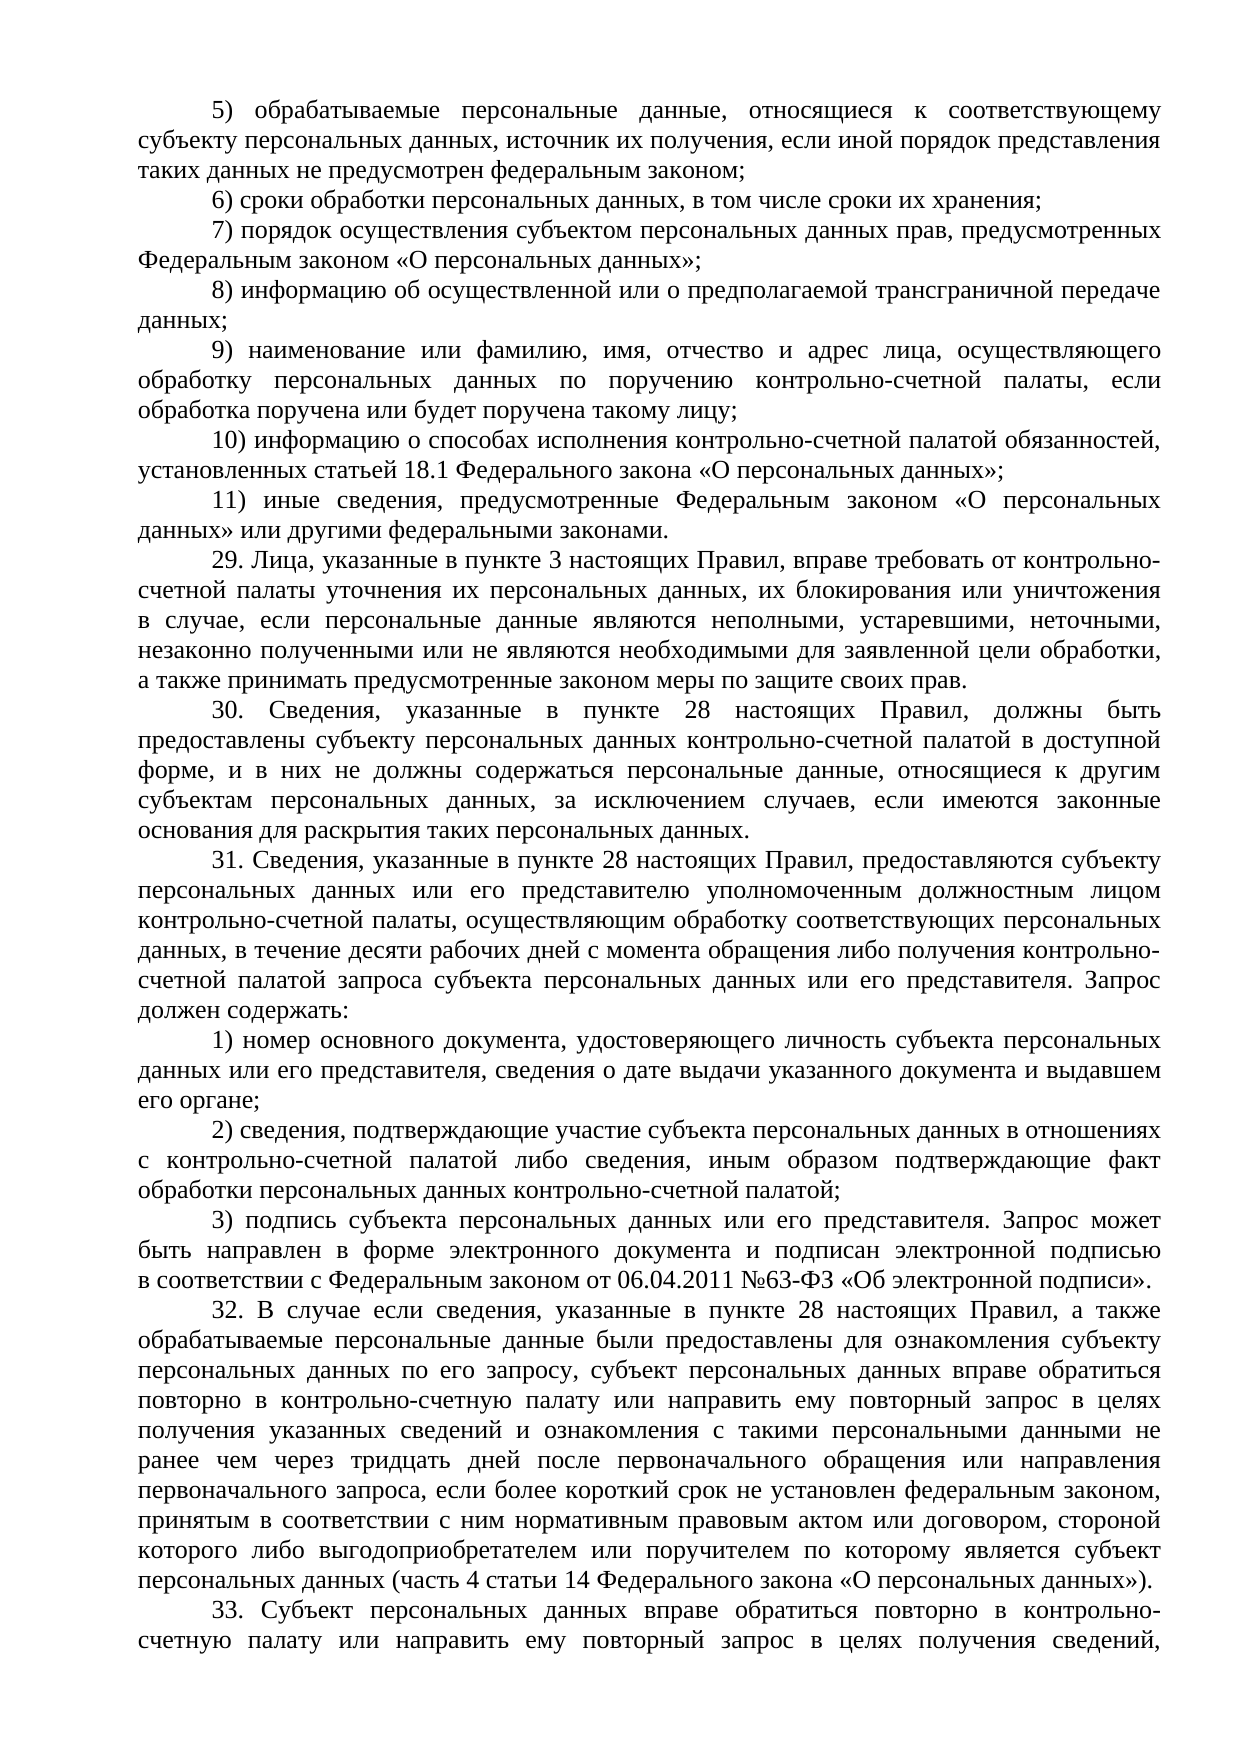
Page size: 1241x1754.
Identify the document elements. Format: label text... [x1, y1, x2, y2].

text 1) номер основного документа, удостоверяющего личность субъекта персональных данных или его представителя, сведения о дате выдачи указанного документа и выдавшем его органе; [138, 1024, 1162, 1114]
text 9) наименование или фамилию, имя, отчество и адрес лица, осуществляющего обработку персональных данных по поручению контрольно-счетной палаты, если обработка поручена или будет поручена такому лицу; [138, 334, 1162, 424]
text 11) иные сведения, предусмотренные Федеральным законом «О персональных данных» или другими федеральными законами. [138, 484, 1162, 544]
text 6) сроки обработки персональных данных, в том числе сроки их хранения; [138, 184, 1162, 214]
text 8) информацию об осуществленной или о предполагаемой трансграничной передаче данных; [138, 274, 1162, 334]
text 10) информацию о способах исполнения контрольно-счетной палатой обязанностей, установленных статьей 18.1 Федерального закона «О персональных данных»; [138, 424, 1162, 484]
text 29. Лица, указанные в пункте 3 настоящих Правил, вправе требовать от контрольно-счетной палаты уточнения их персональных данных, их блокирования или уничтожения в случае, если персональные данные являются неполными, устаревшими, неточными, незаконно полученными или не являются необходимыми для заявленной цели обработки, а также принимать предусмотренные законом меры по защите своих прав. [138, 544, 1162, 694]
text 5) обрабатываемые персональные данные, относящиеся к соответствующему субъекту персональных данных, источник их получения, если иной порядок представления таких данных не предусмотрен федеральным законом; [138, 94, 1162, 184]
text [138, 1594, 1162, 1654]
text 31. Сведения, указанные в пункте 28 настоящих Правил, предоставляются субъекту персональных данных или его представителю уполномоченным должностным лицом контрольно-счетной палаты, осуществляющим обработку соответствующих персональных данных, в течение десяти рабочих дней с момента обращения либо получения контрольно-счетной палатой запроса субъекта персональных данных или его представителя. Запрос должен содержать: [138, 844, 1162, 1024]
text 7) порядок осуществления субъектом персональных данных прав, предусмотренных Федеральным законом «О персональных данных»; [138, 214, 1162, 274]
text 3) подпись субъекта персональных данных или его представителя. Запрос может быть направлен в форме электронного документа и подписан электронной подписью в соответствии с Федеральным законом от 06.04.2011 №63-ФЗ «Об электронной подписи». [138, 1204, 1162, 1294]
text 2) сведения, подтверждающие участие субъекта персональных данных в отношениях с контрольно-счетной палатой либо сведения, иным образом подтверждающие факт обработки персональных данных контрольно-счетной палатой; [138, 1114, 1162, 1204]
text 32. В случае если сведения, указанные в пункте 28 настоящих Правил, а также обрабатываемые персональные данные были предоставлены для ознакомления субъекту персональных данных по его запросу, субъект персональных данных вправе обратиться повторно в контрольно-счетную палату или направить ему повторный запрос в целях получения указанных сведений и ознакомления с такими персональными данными не ранее чем через тридцать дней после первоначального обращения или направления первоначального запроса, если более короткий срок не установлен федеральным законом, принятым в соответствии с ним нормативным правовым актом или договором, стороной которого либо выгодоприобретателем или поручителем по которому является субъект персональных данных (часть 4 статьи 14 Федерального закона «О персональных данных»). [138, 1294, 1162, 1594]
text 30. Сведения, указанные в пункте 28 настоящих Правил, должны быть предоставлены субъекту персональных данных контрольно-счетной палатой в доступной форме, и в них не должны содержаться персональные данные, относящиеся к другим субъектам персональных данных, за исключением случаев, если имеются законные основания для раскрытия таких персональных данных. [138, 694, 1162, 844]
